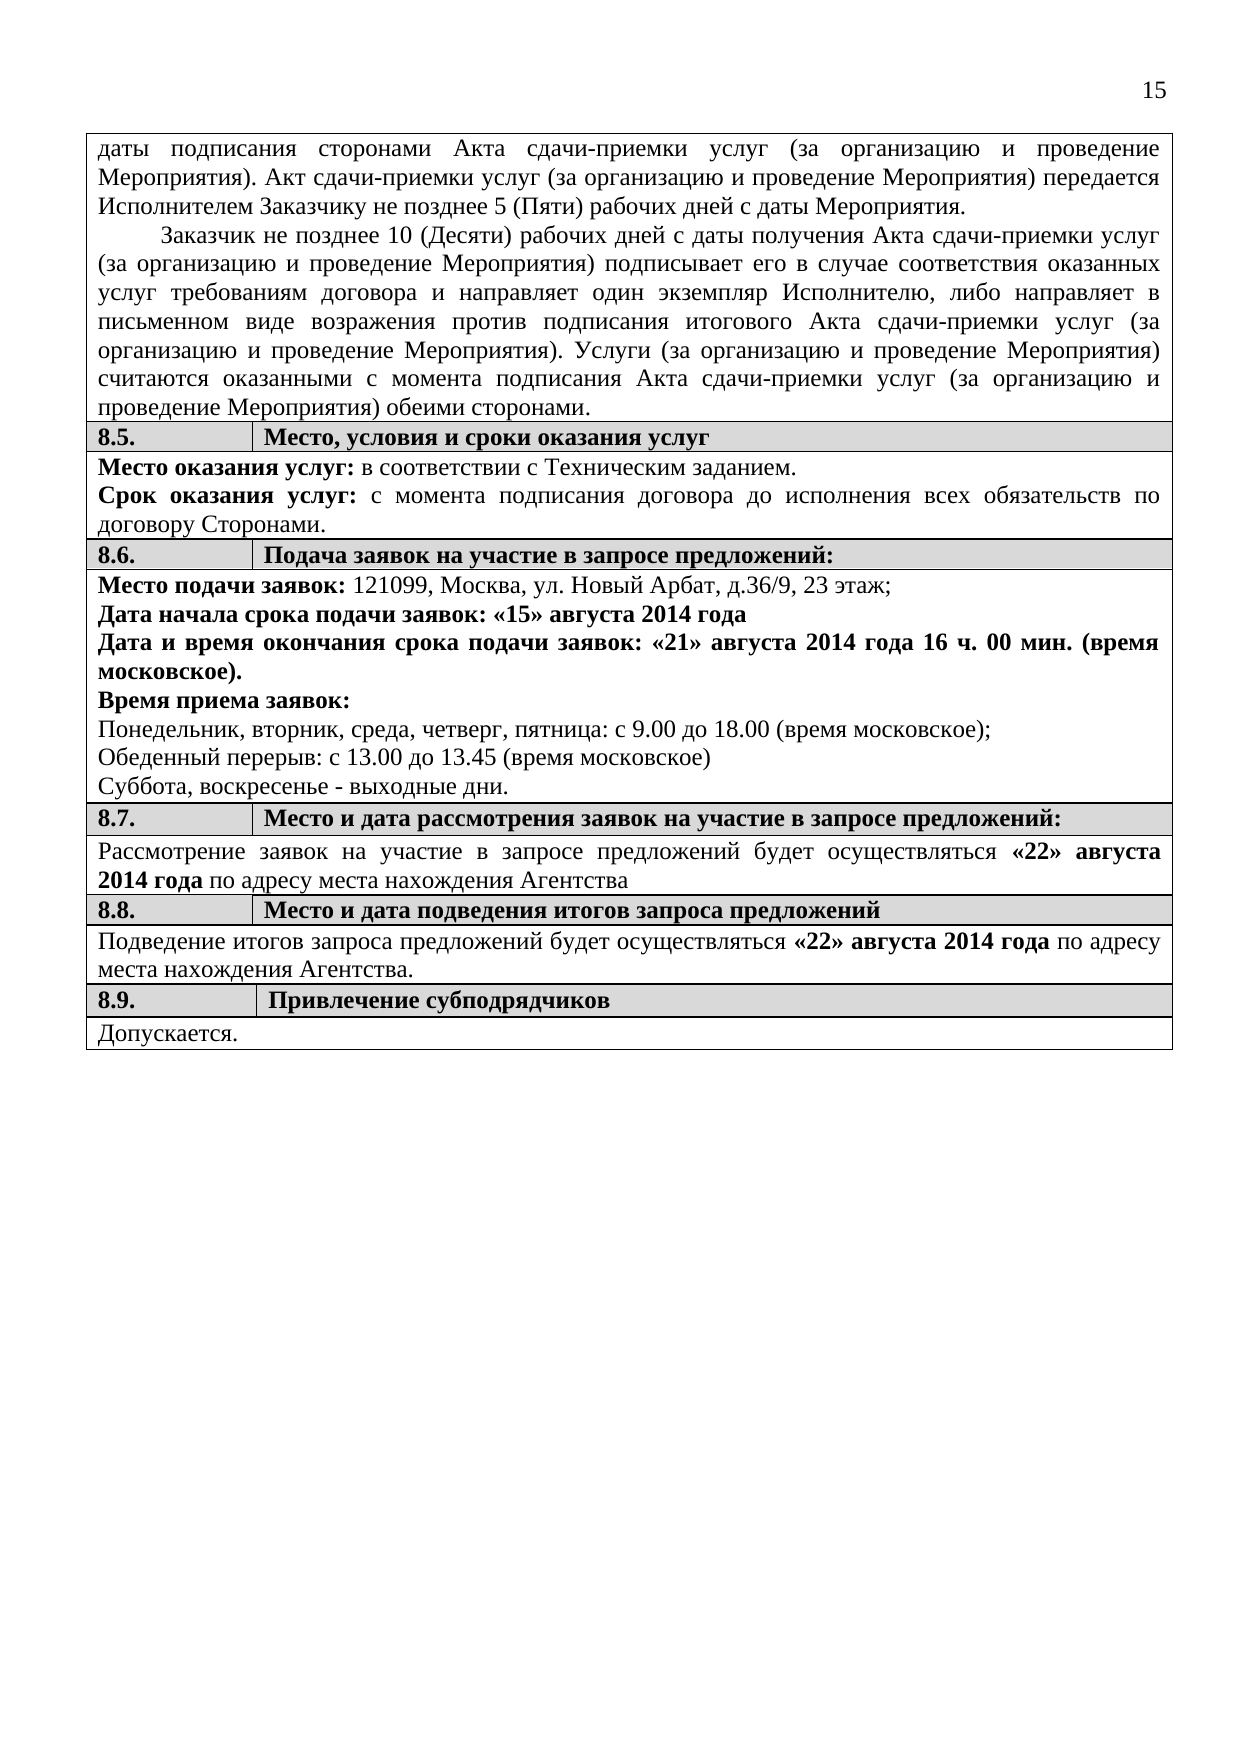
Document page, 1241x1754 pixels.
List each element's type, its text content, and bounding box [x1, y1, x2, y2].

table_cell Допускается. [87, 1018, 1172, 1049]
table_cell 8.5. [87, 422, 252, 451]
table_cell Место и дата подведения итогов запроса предложений [253, 896, 1172, 924]
table_cell 8.7. [87, 804, 252, 835]
table_cell Место оказания услуг: в соответствии с Техническим заданием. Срок оказания услуг: с момента подписания договора до исполнения всех обязательств по договору Сторонами. [87, 452, 1172, 538]
table_cell Место подачи заявок: 121099, Москва, ул. Новый Арбат, д.36/9, 23 этаж; Дата начала срока подачи заявок: «15» августа 2014 года Дата и время окончания срока подачи заявок: «21» августа 2014 года 16 ч. 00 мин. (время московское). Время приема заявок: Понедельник, вторник, среда, четверг, пятница: с 9.00 до 18.00 (время московское); Обеденный перерыв: с 13.00 до 13.45 (время московское) Суббота, воскресенье - выходные дни. [87, 570, 1172, 802]
table_cell 8.9. [87, 985, 256, 1016]
table_cell 8.6. [87, 540, 252, 568]
table_cell Рассмотрение заявок на участие в запросе предложений будет осуществляться «22» августа 2014 года по адресу места нахождения Агентства [87, 836, 1172, 894]
table_cell 8.8. [87, 895, 252, 924]
table_cell Место и дата рассмотрения заявок на участие в запросе предложений: [253, 804, 1172, 835]
table_cell Привлечение субподрядчиков [257, 985, 1172, 1016]
table_cell Место, условия и сроки оказания услуг [253, 422, 1172, 451]
table_cell Подача заявок на участие в запросе предложений: [253, 540, 1172, 568]
table_cell Подведение итогов запроса предложений будет осуществляться «22» августа 2014 года по адресу места нахождения Агентства. [87, 926, 1172, 983]
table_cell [87, 134, 1172, 421]
